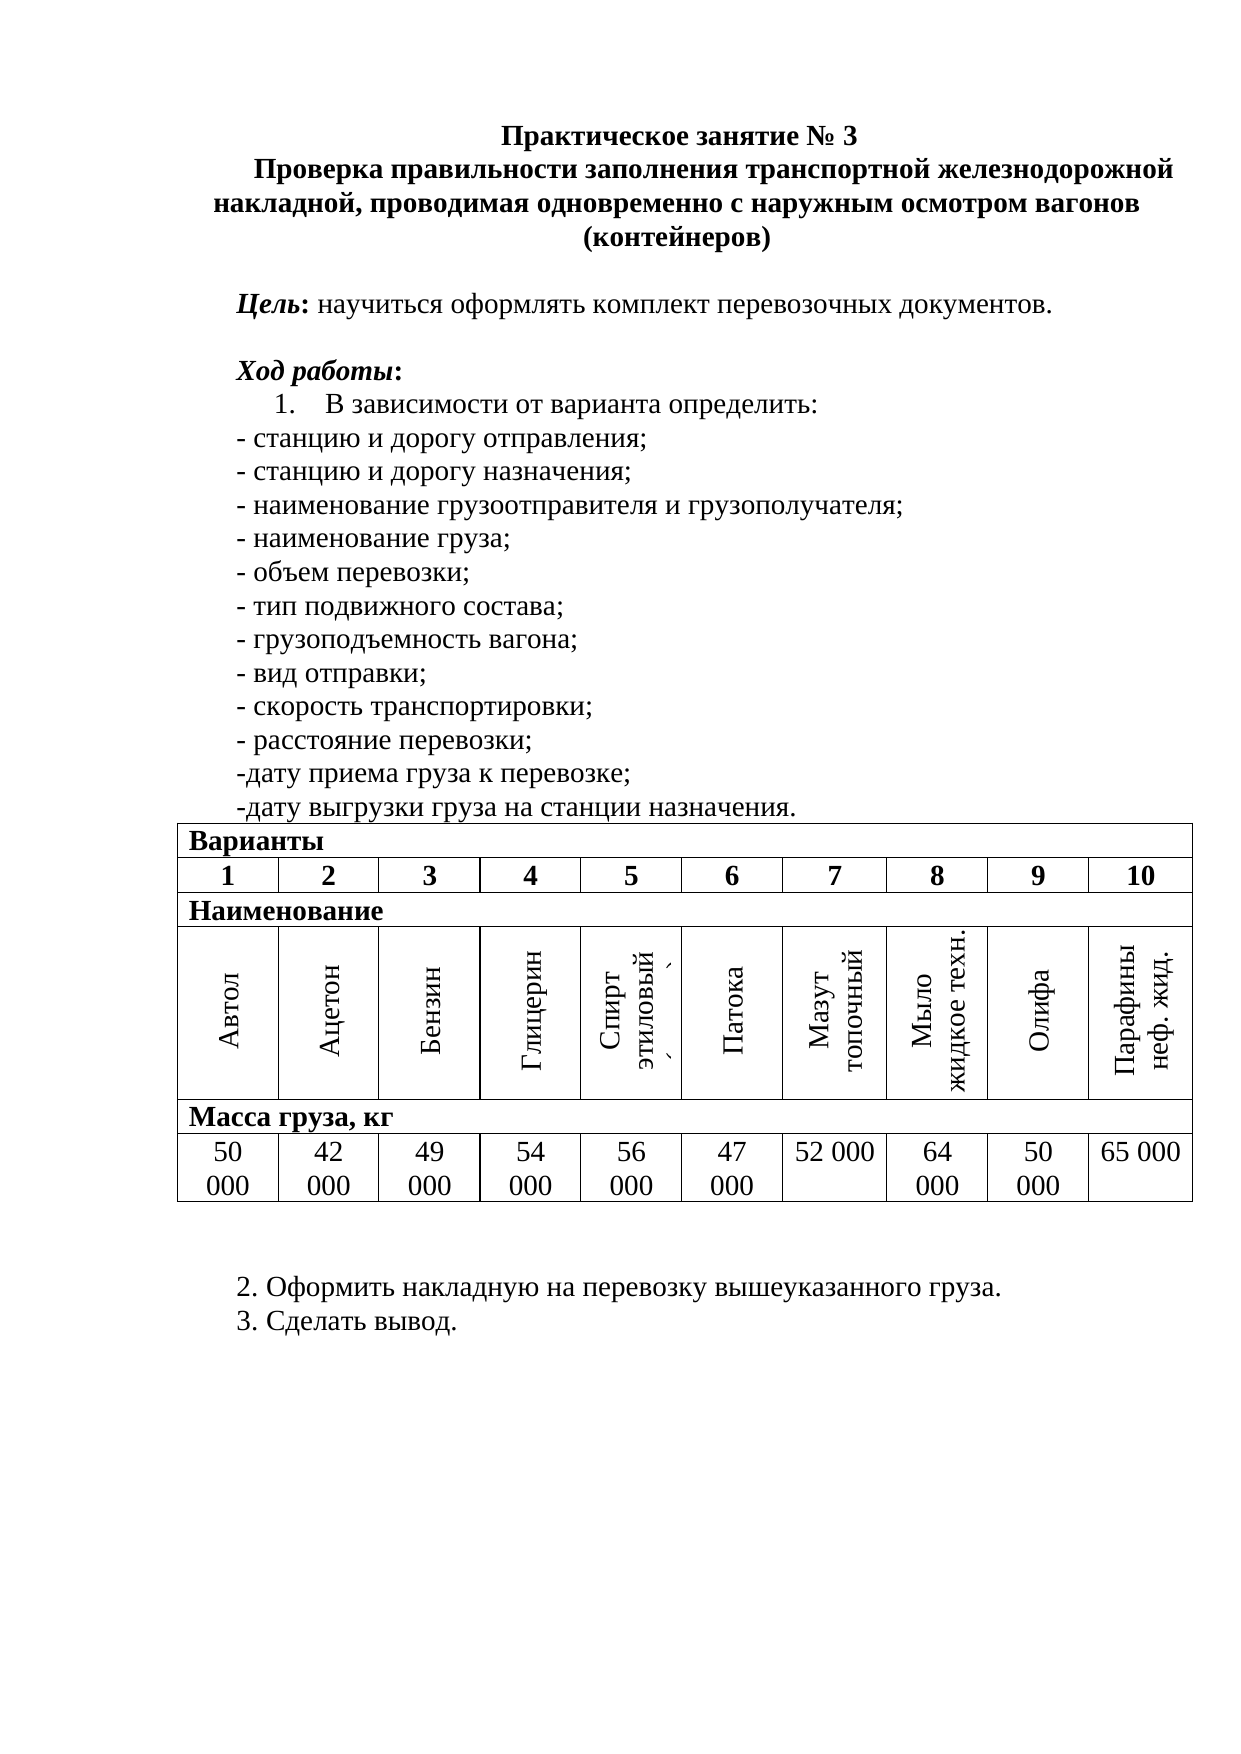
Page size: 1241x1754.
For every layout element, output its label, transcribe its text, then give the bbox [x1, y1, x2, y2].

text Ход работы: [177, 353, 1181, 386]
text - наименование груза; [177, 521, 1181, 554]
text Практическое занятие № 3 [177, 118, 1181, 152]
list Оформить накладную на перевозку вышеуказанного груза. [177, 1269, 1181, 1303]
table_cell Патока [682, 927, 782, 1098]
table_cell 5 [581, 858, 681, 892]
table_cell Олифа [988, 927, 1088, 1098]
text - станцию и дорогу назначения; [177, 453, 1181, 487]
text -дату выгрузки груза на станции назначения. [177, 789, 1181, 822]
text Цель: научиться оформлять комплект перевозочных документов. [177, 286, 1181, 319]
table_cell 7 [783, 858, 886, 892]
table_cell 4 [481, 858, 580, 892]
text -дату приема груза к перевозке; [177, 755, 1181, 789]
text Проверка правильности заполнения транспортной железнодорожной накладной, проводимая одновременно с наружным осмотром вагонов (контейнеров) [177, 152, 1176, 252]
table_cell 56 000 [581, 1134, 681, 1201]
table_cell Бензин [379, 927, 479, 1098]
table_cell 50 000 [178, 1134, 278, 1201]
text - скорость транспортировки; [177, 688, 1181, 722]
table_cell 64 000 [887, 1134, 987, 1201]
table_cell 42 000 [279, 1134, 378, 1201]
text - станцию и дорогу отправления; [177, 420, 1181, 453]
table_cell 2 [279, 858, 378, 892]
table_cell Парафины неф. жид. [1089, 927, 1192, 1098]
table_cell Спирт этиловый (этанол) [581, 927, 681, 1098]
table_cell 8 [887, 858, 987, 892]
table_header Варианты [178, 824, 1192, 857]
text - грузоподъемность вагона; [177, 621, 1181, 655]
table_cell 65 000 [1089, 1134, 1192, 1201]
list В зависимости от варианта определить: [177, 386, 1181, 420]
table_cell 54 000 [481, 1134, 580, 1201]
table_cell 9 [988, 858, 1088, 892]
text - тип подвижного состава; [177, 588, 1181, 621]
table_cell 10 [1089, 858, 1192, 892]
table_cell Глицерин [481, 927, 580, 1098]
table_cell Мыло жидкое техн. [887, 927, 987, 1098]
table_cell 1 [178, 858, 278, 892]
table_cell Наименование [178, 893, 1192, 926]
table_cell 49 000 [379, 1134, 479, 1201]
table_cell 3 [379, 858, 479, 892]
text - объем перевозки; [177, 554, 1181, 588]
table_cell Мазут топочный [783, 927, 886, 1098]
text - наименование грузоотправителя и грузополучателя; [177, 487, 1181, 521]
text - вид отправки; [177, 655, 1181, 688]
table_cell 52 000 [783, 1134, 886, 1201]
table_cell 47 000 [682, 1134, 782, 1201]
table_cell Масса груза, кг [178, 1100, 1192, 1133]
list Сделать вывод. [177, 1303, 1181, 1336]
table_cell Ацетон [279, 927, 378, 1098]
text - расстояние перевозки; [177, 722, 1181, 755]
table_cell Автол [178, 927, 278, 1098]
table_cell 6 [682, 858, 782, 892]
table_cell 50 000 [988, 1134, 1088, 1201]
